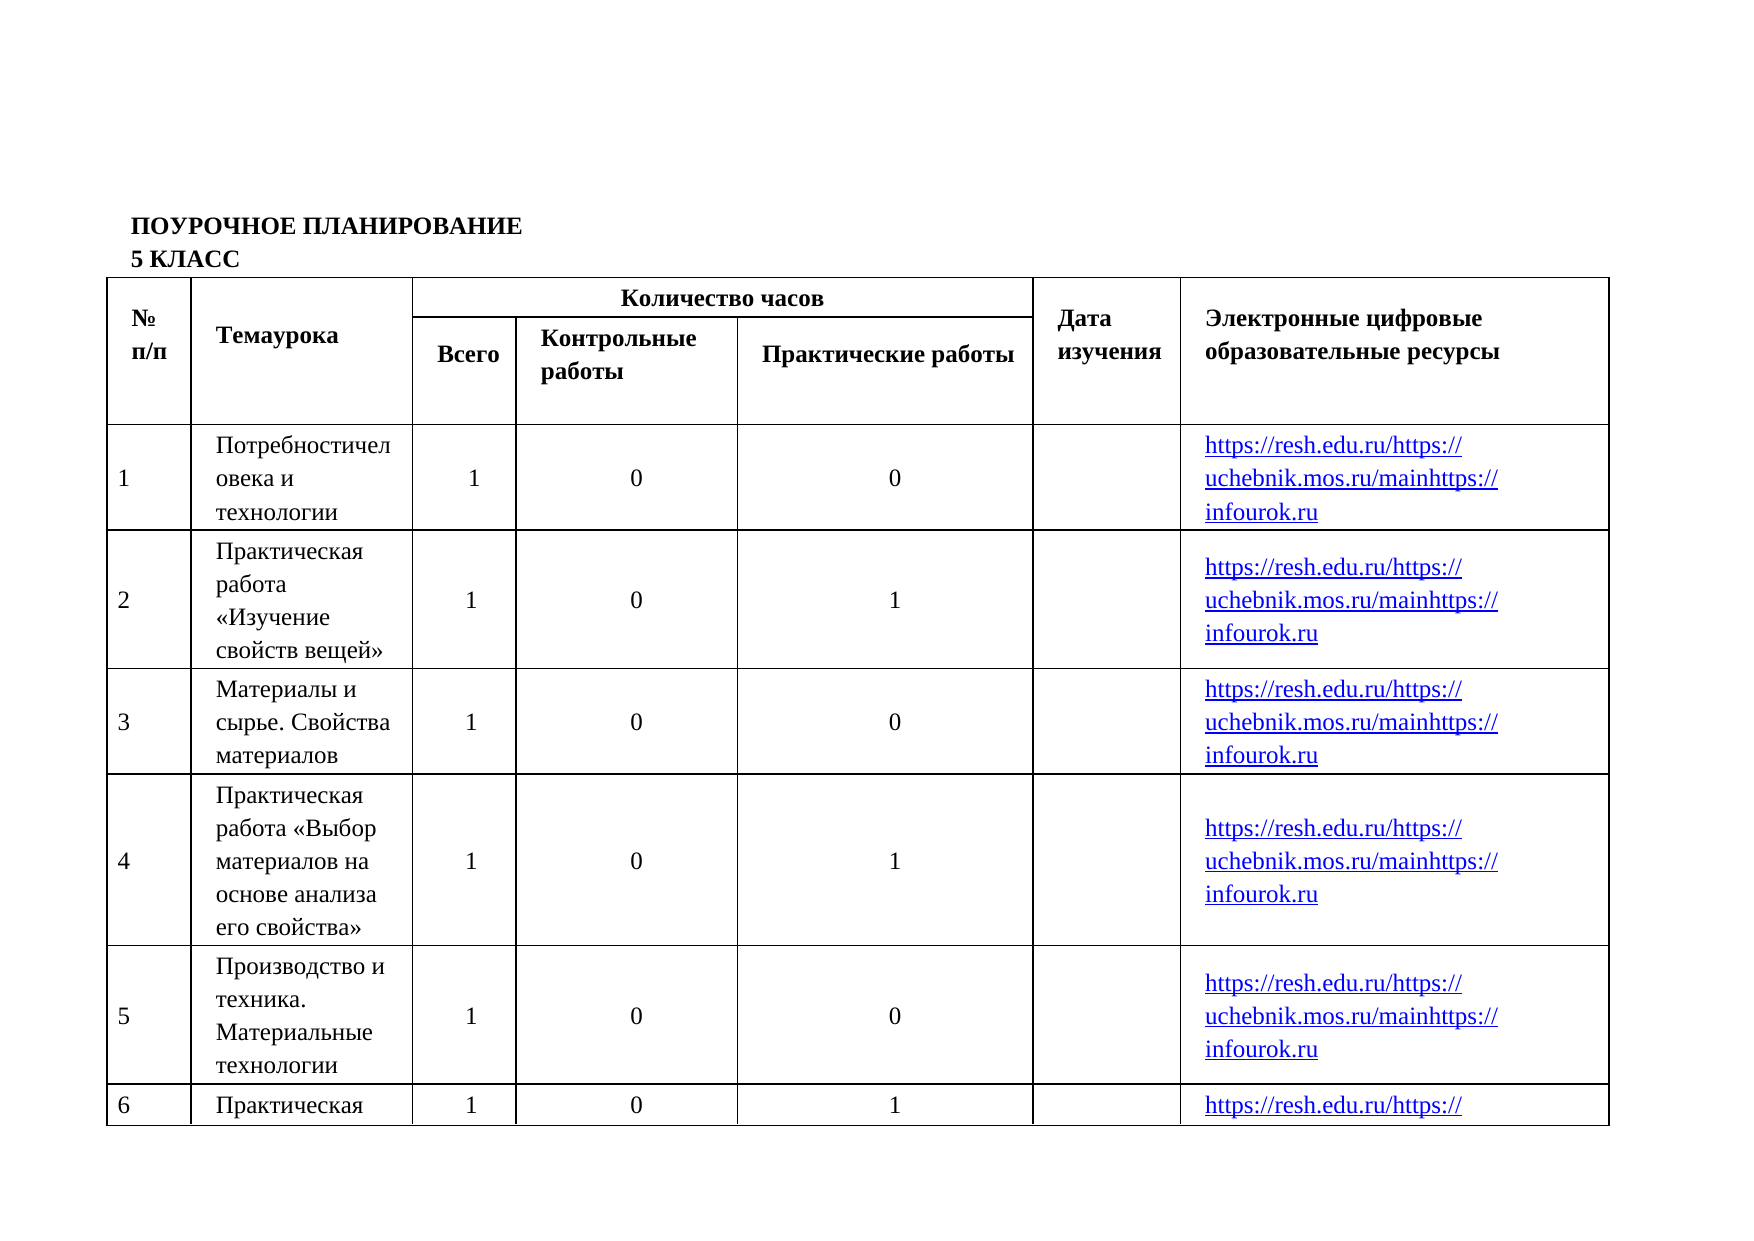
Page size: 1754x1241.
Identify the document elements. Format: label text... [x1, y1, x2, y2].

table_cell 1 [738, 775, 1032, 944]
text 5 КЛАСС [131, 244, 1636, 272]
table_cell 1 [413, 946, 515, 1083]
table_header Количество часов [413, 278, 1032, 316]
table_cell 0 [738, 946, 1032, 1083]
table_cell https://resh.edu.ru/https://uchebnik.mos.ru/mainhttps://infourok.ru [1181, 669, 1608, 773]
table_cell 0 [517, 425, 737, 529]
table_cell 0 [738, 425, 1032, 529]
table_header Дата изучения [1034, 278, 1180, 424]
table_cell 6 [108, 1085, 190, 1124]
table_cell 1 [108, 425, 190, 529]
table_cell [1181, 1085, 1608, 1124]
table_cell 0 [517, 775, 737, 944]
table_cell Потребностичеловека и технологии [192, 425, 412, 529]
table_cell Практическая работа «Выбор материалов на основе анализа его свойства» [192, 775, 412, 944]
table_cell [1034, 775, 1180, 944]
table_cell https://resh.edu.ru/https://uchebnik.mos.ru/mainhttps://infourok.ru [1181, 775, 1608, 944]
table_cell 0 [517, 669, 737, 773]
table_cell 1 [413, 1085, 515, 1124]
table_cell https://resh.edu.ru/https://uchebnik.mos.ru/mainhttps://infourok.ru [1181, 425, 1608, 529]
table_cell 3 [108, 669, 190, 773]
table_cell 0 [738, 669, 1032, 773]
table_cell 4 [108, 775, 190, 944]
table_cell [1034, 669, 1180, 773]
table_cell Производство и техника. Материальные технологии [192, 946, 412, 1083]
table_cell [1034, 946, 1180, 1083]
table_header Электронные цифровые образовательные ресурсы [1181, 278, 1608, 424]
table_cell 0 [517, 946, 737, 1083]
table_cell Практические работы [738, 318, 1032, 424]
table_cell [1034, 425, 1180, 529]
table_cell 0 [517, 531, 737, 668]
table_cell https://resh.edu.ru/https://uchebnik.mos.ru/mainhttps://infourok.ru [1181, 531, 1608, 668]
table_cell 1 [413, 669, 515, 773]
table_cell 0 [517, 1085, 737, 1124]
table_header № п/п [108, 278, 190, 424]
table_cell 1 [413, 425, 515, 529]
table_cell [1181, 946, 1608, 1083]
table_header Темаурока [192, 278, 412, 424]
table_cell [1034, 1085, 1180, 1124]
table_cell Практическая работа «Изучение свойств вещей» [192, 531, 412, 668]
table_cell 1 [738, 531, 1032, 668]
table_cell 5 [108, 946, 190, 1083]
table_cell Материалы и сырье. Свойства материалов [192, 669, 412, 773]
table_cell Всего [413, 318, 515, 424]
table_cell 1 [413, 775, 515, 944]
table_cell 1 [413, 531, 515, 668]
table_cell Контрольные работы [517, 318, 737, 424]
table_cell 2 [108, 531, 190, 668]
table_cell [192, 1085, 412, 1124]
table_cell [1034, 531, 1180, 668]
table_cell 1 [738, 1085, 1032, 1124]
text ПОУРОЧНОЕ ПЛАНИРОВАНИЕ [131, 211, 1636, 239]
